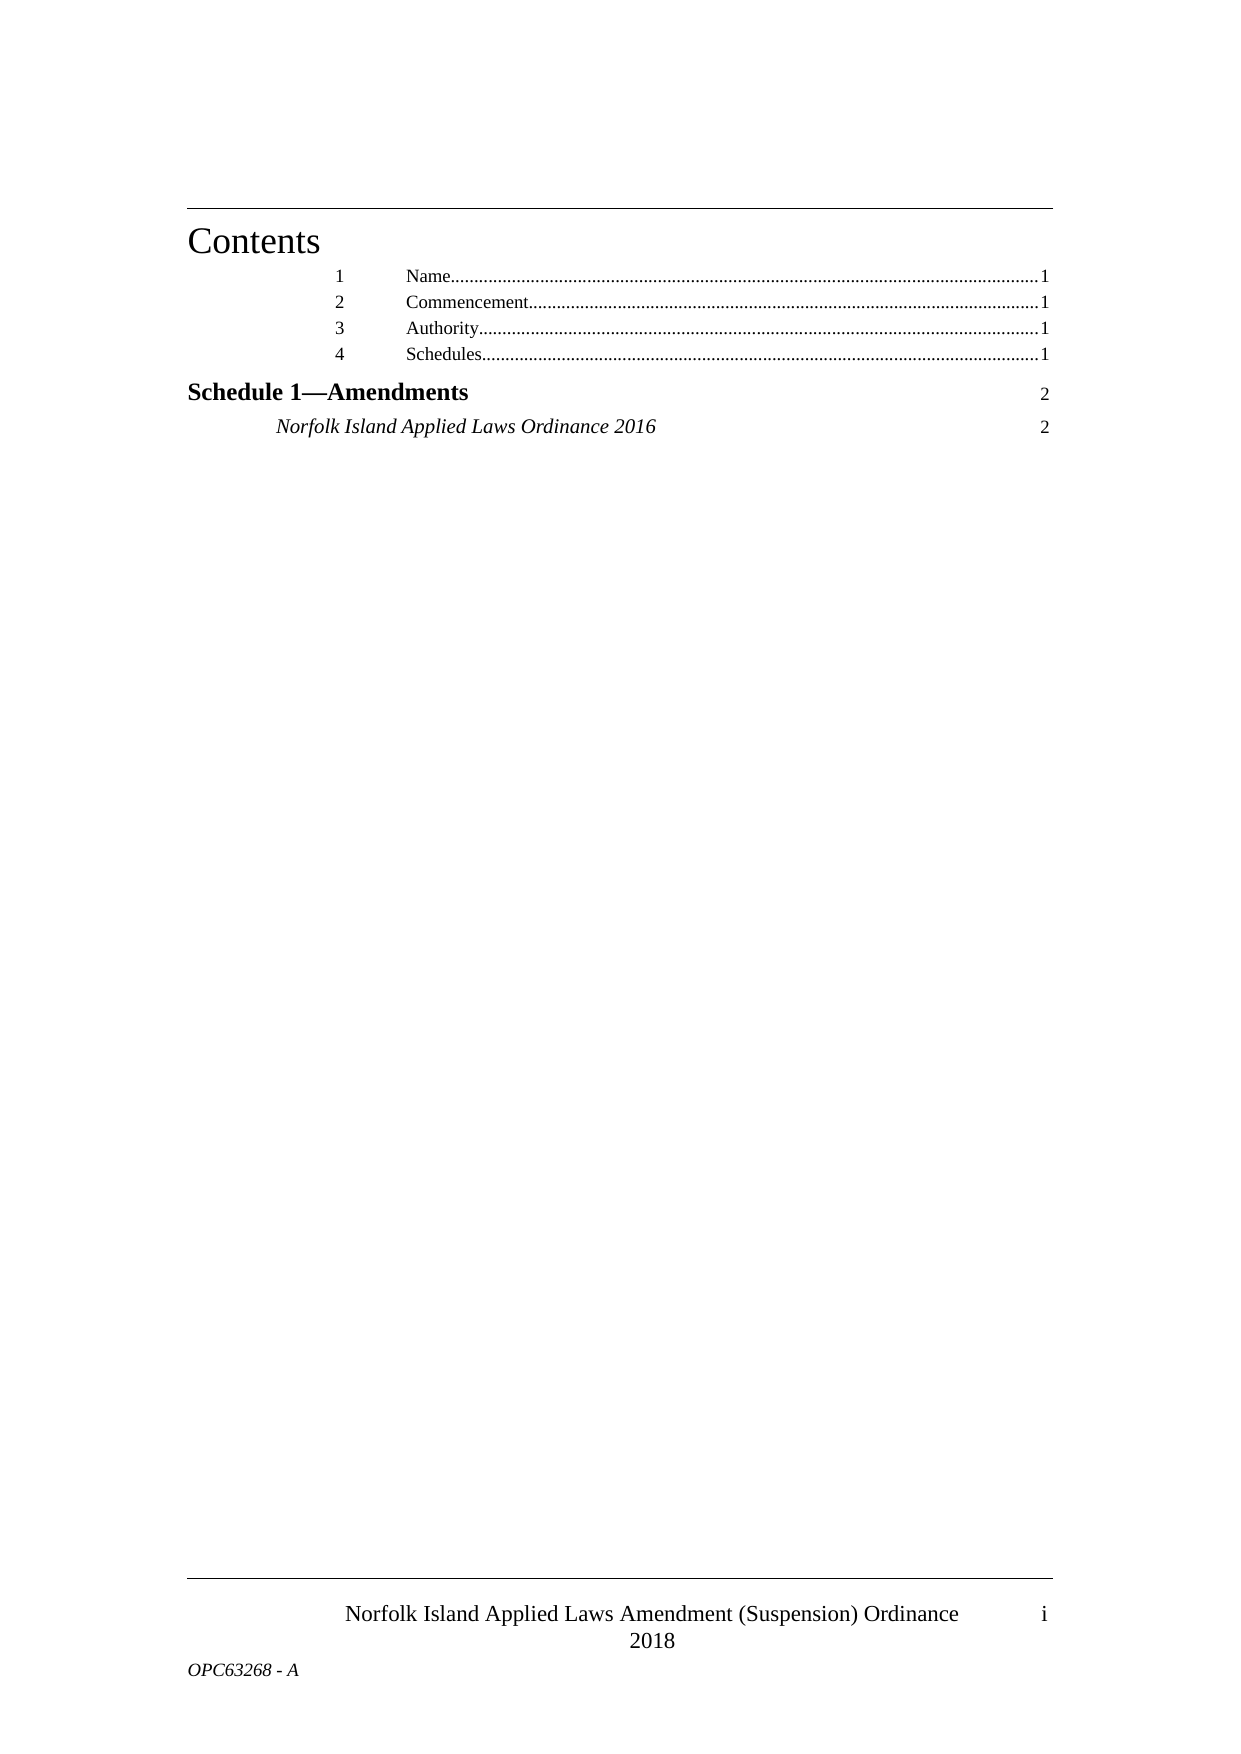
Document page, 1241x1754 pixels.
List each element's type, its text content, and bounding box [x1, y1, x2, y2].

text Norfolk Island Applied Laws Ordinance 2016 2 [276, 414, 994, 438]
text 4 Schedules 1 [335, 342, 994, 364]
text 2 Commencement 1 [335, 291, 994, 313]
text Schedule 1—Amendments 2 [187, 377, 994, 405]
text Contents [187, 218, 1053, 261]
text 3 Authority 1 [335, 317, 994, 338]
text 1 Name 1 [335, 265, 994, 287]
